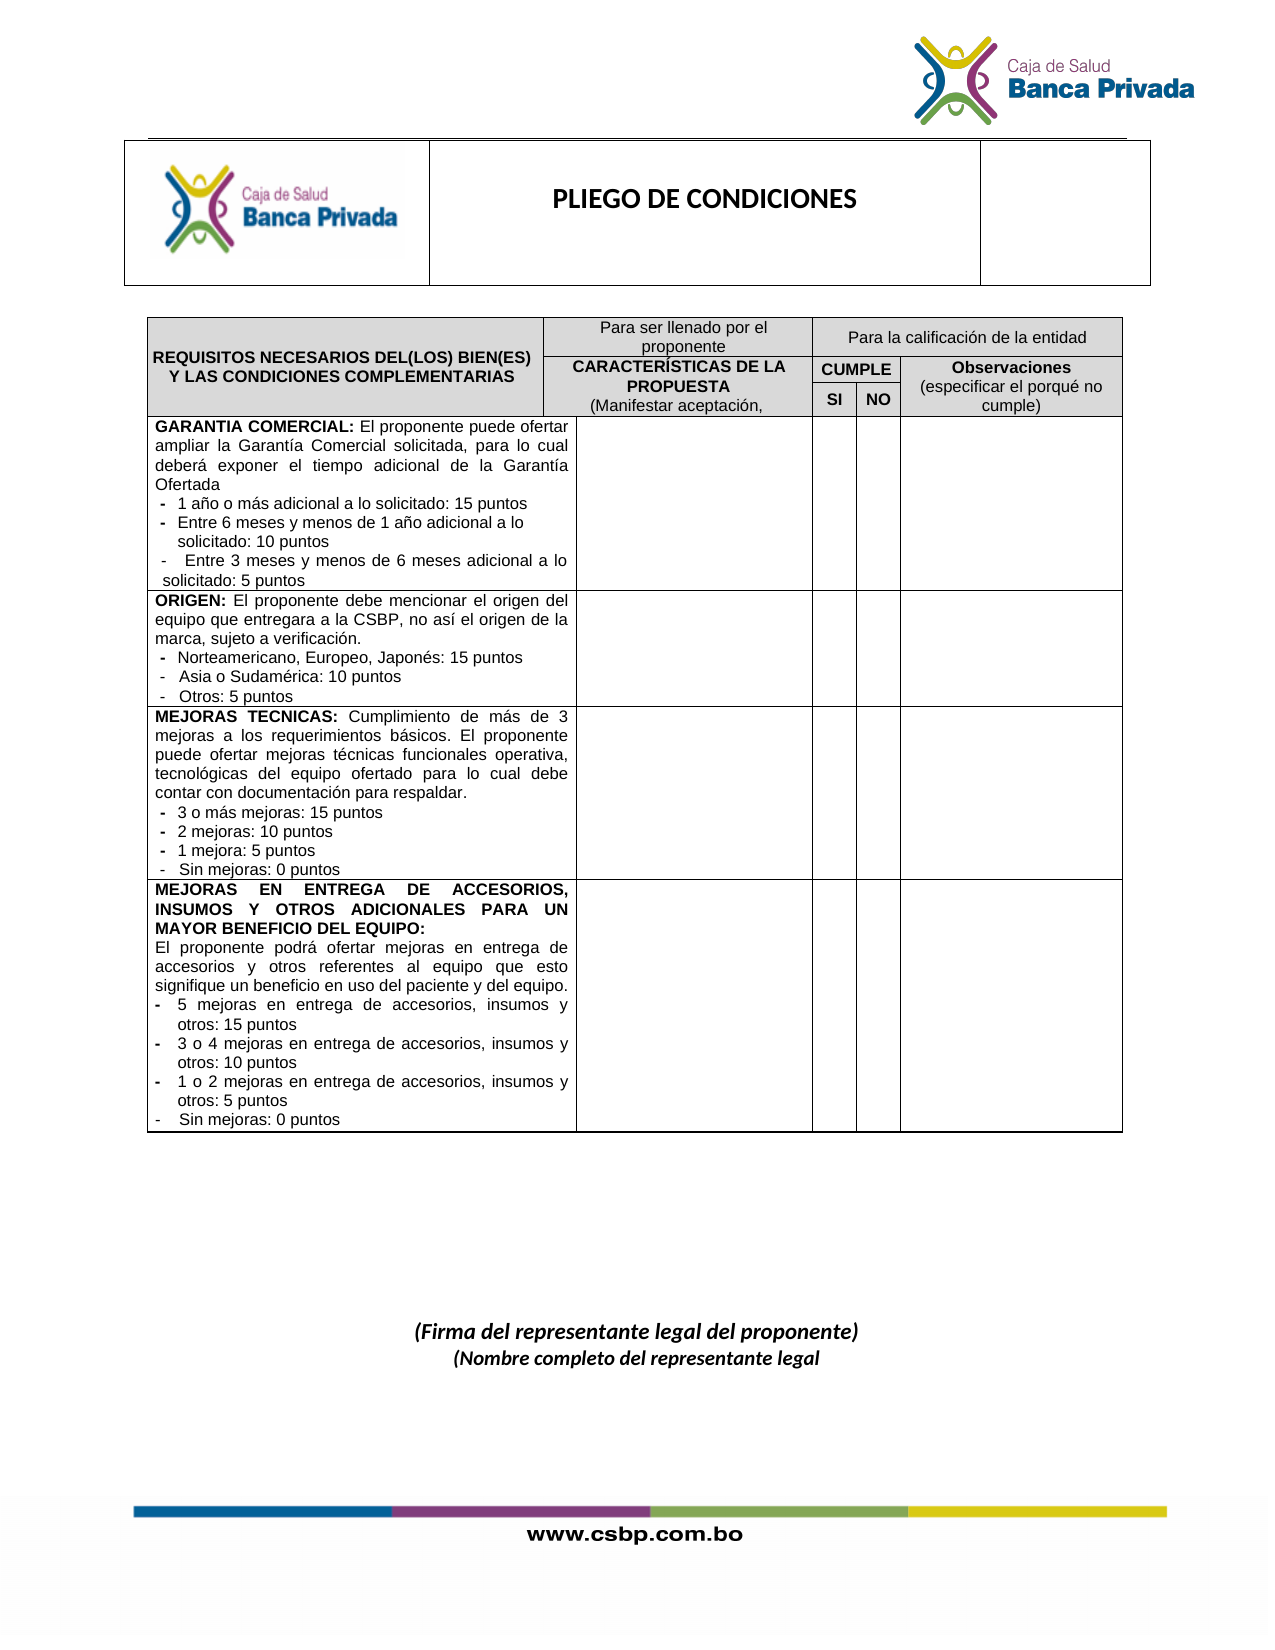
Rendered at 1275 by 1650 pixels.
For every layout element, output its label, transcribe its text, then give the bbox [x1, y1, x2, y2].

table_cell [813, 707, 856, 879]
picture [150, 141, 406, 259]
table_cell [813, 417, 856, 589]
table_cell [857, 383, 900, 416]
picture [0, 1496, 1269, 1636]
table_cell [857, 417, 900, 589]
picture [903, 28, 1207, 135]
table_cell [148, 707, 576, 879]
text (Firma del representante legal del proponente) [148, 1317, 1127, 1345]
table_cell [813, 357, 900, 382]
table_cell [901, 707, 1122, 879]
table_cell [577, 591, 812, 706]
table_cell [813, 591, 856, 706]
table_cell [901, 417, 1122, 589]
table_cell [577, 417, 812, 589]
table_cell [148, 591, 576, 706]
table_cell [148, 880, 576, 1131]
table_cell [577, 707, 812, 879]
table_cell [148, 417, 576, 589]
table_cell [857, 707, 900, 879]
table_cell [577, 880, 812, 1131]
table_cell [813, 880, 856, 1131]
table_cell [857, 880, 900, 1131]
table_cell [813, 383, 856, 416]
text (Nombre completo del representante legal [148, 1345, 1127, 1370]
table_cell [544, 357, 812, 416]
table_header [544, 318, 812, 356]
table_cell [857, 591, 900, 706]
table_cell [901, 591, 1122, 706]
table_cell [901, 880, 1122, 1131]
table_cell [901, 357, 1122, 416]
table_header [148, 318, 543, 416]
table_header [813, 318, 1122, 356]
